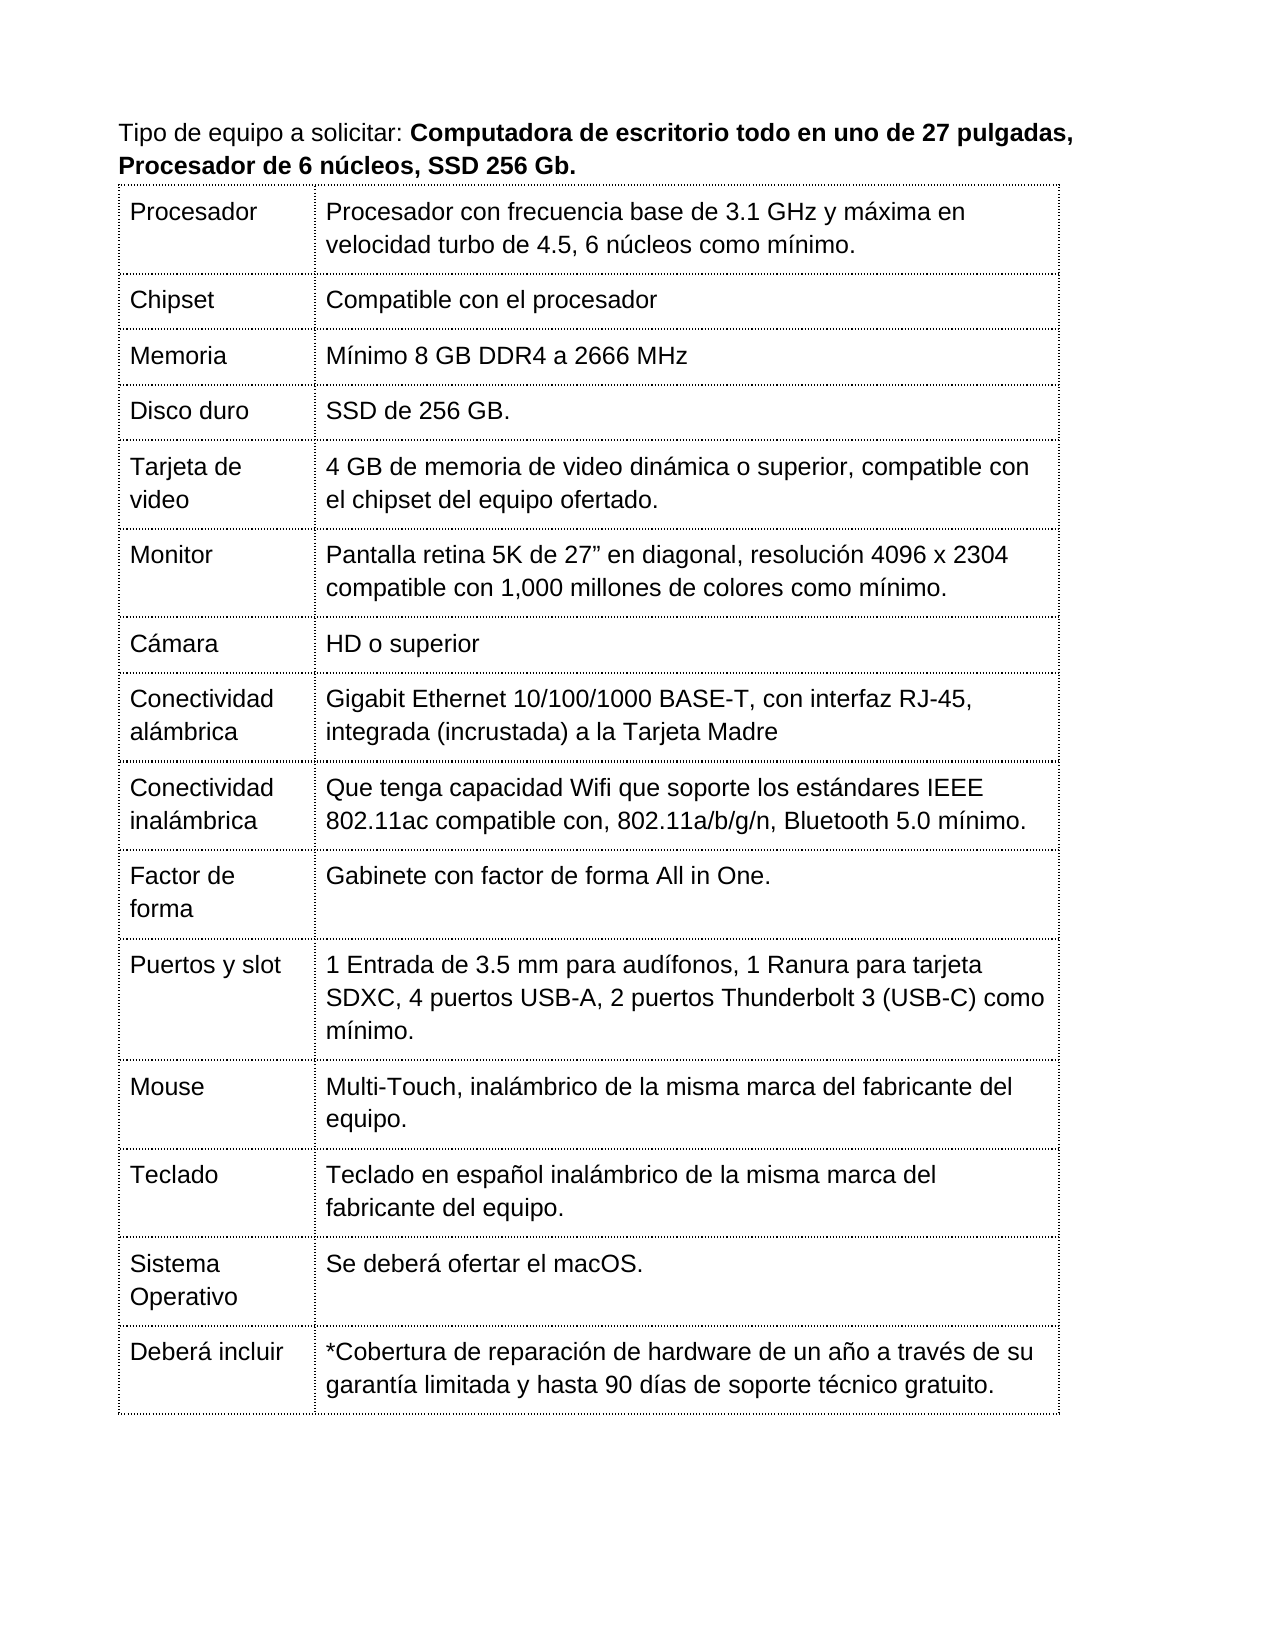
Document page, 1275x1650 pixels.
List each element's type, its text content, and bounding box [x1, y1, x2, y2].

table_cell Monitor [119, 528, 315, 616]
table_header Procesador con frecuencia base de 3.1 GHz y máxima en velocidad turbo de 4.5, 6 núcleos como mínimo. [315, 184, 1059, 273]
table_cell Factor de forma [119, 849, 315, 937]
table_cell Tarjeta de video [119, 439, 315, 528]
table_cell Puertos y slot [119, 938, 315, 1059]
table_cell Compatible con el procesador [315, 273, 1059, 328]
table_cell Chipset [119, 273, 315, 328]
table_cell 4 GB de memoria de video dinámica o superior, compatible con el chipset del equipo ofertado. [315, 439, 1059, 528]
table_cell SSD de 256 GB. [315, 384, 1059, 439]
table_cell Pantalla retina 5K de 27” en diagonal, resolución 4096 x 2304 compatible con 1,000 millones de colores como mínimo. [315, 528, 1059, 616]
table_cell Cámara [119, 616, 315, 672]
table_cell Mínimo 8 GB DDR4 a 2666 MHz [315, 328, 1059, 384]
table_cell 1 Entrada de 3.5 mm para audífonos, 1 Ranura para tarjeta SDXC, 4 puertos USB-A, 2 puertos Thunderbolt 3 (USB-C) como mínimo. [315, 938, 1059, 1059]
table_cell Conectividad alámbrica [119, 672, 315, 760]
table_cell Gabinete con factor de forma All in One. [315, 849, 1059, 937]
table_header Procesador [119, 184, 315, 273]
table_cell Deberá incluir [119, 1325, 315, 1413]
table_cell Memoria [119, 328, 315, 384]
table_cell Teclado [119, 1148, 315, 1236]
table_cell Conectividad inalámbrica [119, 760, 315, 849]
table_cell Disco duro [119, 384, 315, 439]
table_cell HD o superior [315, 616, 1059, 672]
table_cell Se deberá ofertar el macOS. [315, 1236, 1059, 1324]
table_cell Mouse [119, 1059, 315, 1147]
table_cell Multi-Touch, inalámbrico de la misma marca del fabricante del equipo. [315, 1059, 1059, 1147]
text Tipo de equipo a solicitar: Computadora de escritorio todo en uno de 27 pulgadas, Procesador de 6 núcleos, SSD 256 Gb. [118, 118, 1157, 180]
table_cell Gigabit Ethernet 10/100/1000 BASE-T, con interfaz RJ-45, integrada (incrustada) a la Tarjeta Madre [315, 672, 1059, 760]
table_cell *Cobertura de reparación de hardware de un año a través de su garantía limitada y hasta 90 días de soporte técnico gratuito. [315, 1325, 1059, 1413]
table_cell Que tenga capacidad Wifi que soporte los estándares IEEE 802.11ac compatible con, 802.11a/b/g/n, Bluetooth 5.0 mínimo. [315, 760, 1059, 849]
table_cell Sistema Operativo [119, 1236, 315, 1324]
table_cell Teclado en español inalámbrico de la misma marca del fabricante del equipo. [315, 1148, 1059, 1236]
